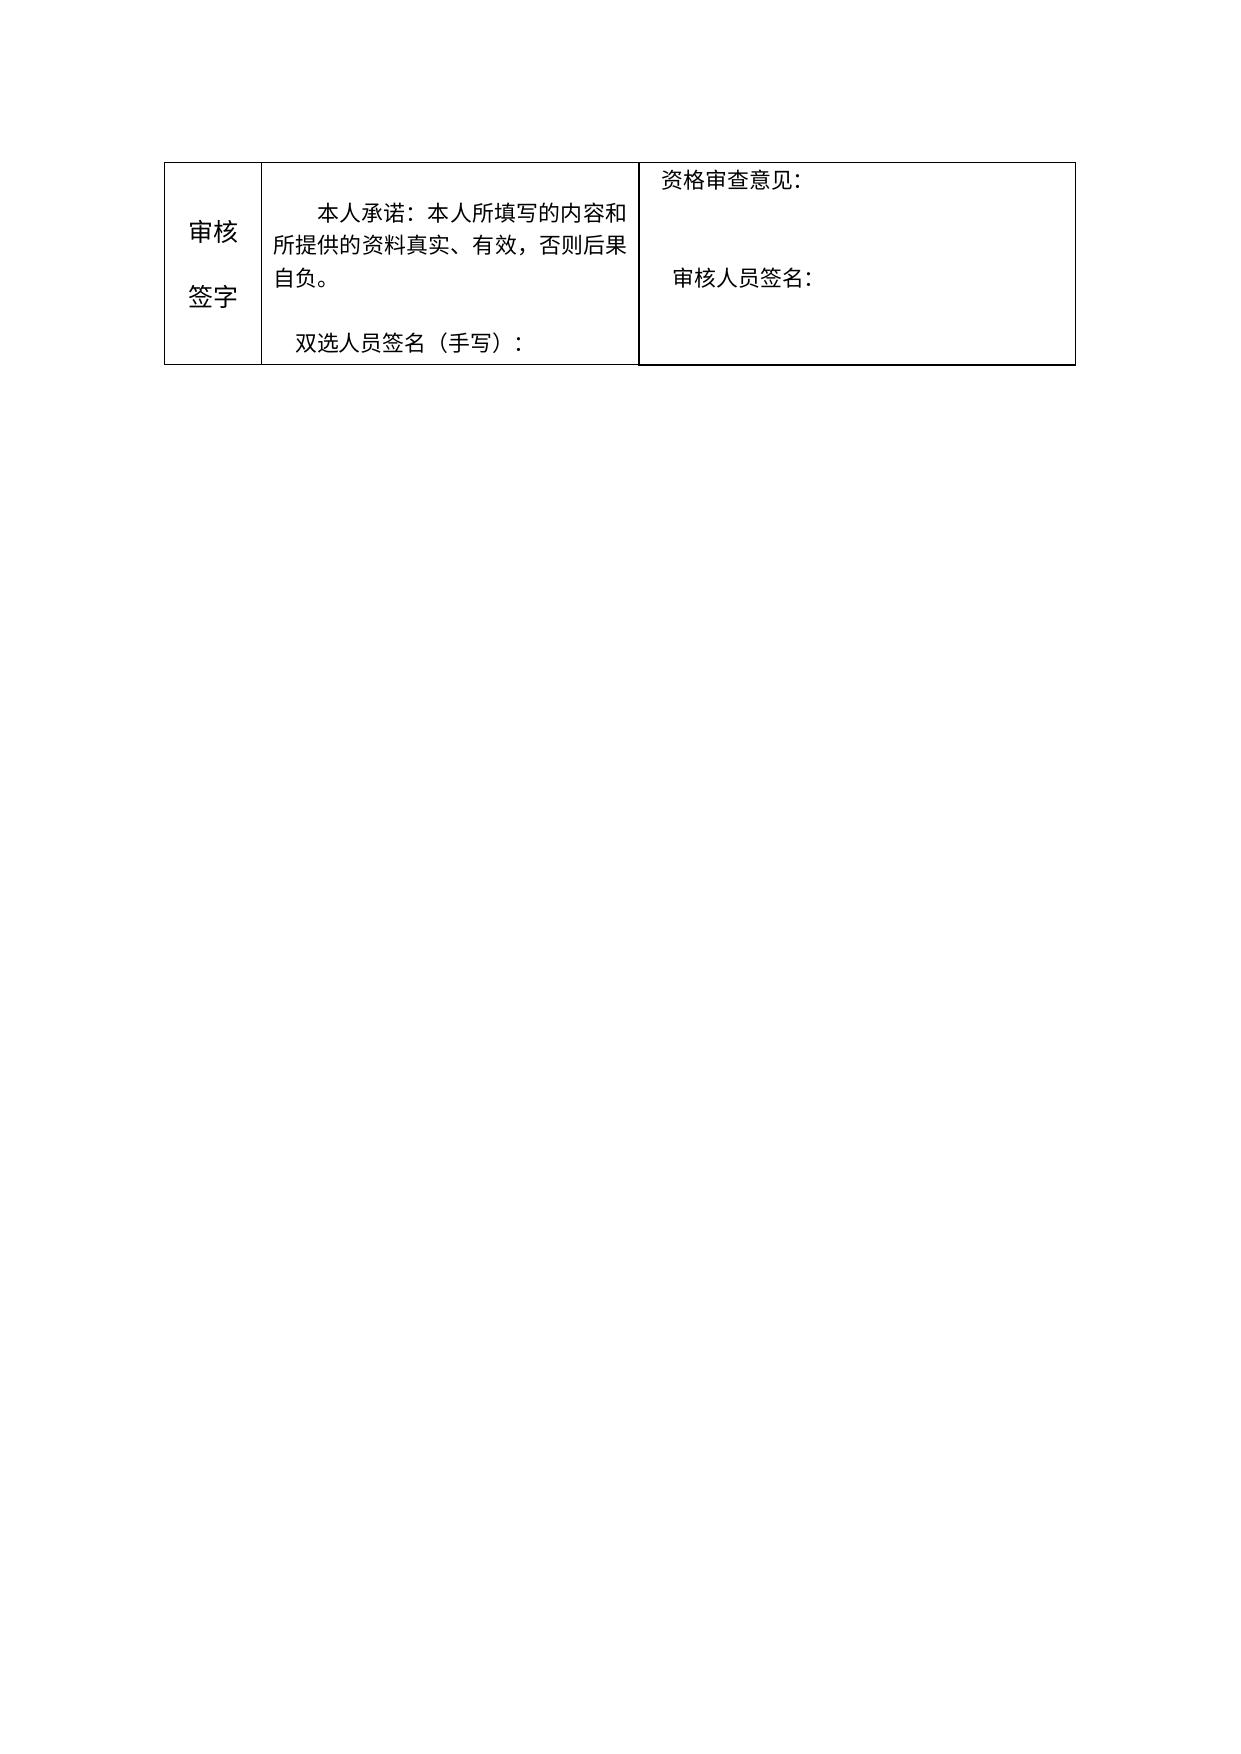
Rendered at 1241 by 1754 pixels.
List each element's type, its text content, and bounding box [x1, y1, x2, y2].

table_cell 资格审查意见： 审核人员签名： 年 月 日 [640, 163, 1075, 364]
table_cell 本人承诺：本人所填写的内容和所提供的资料真实、有效，否则后果自负。 双选人员签名（手写）： 年 月 日 [262, 163, 638, 364]
table_cell 审核签字 [165, 163, 261, 364]
